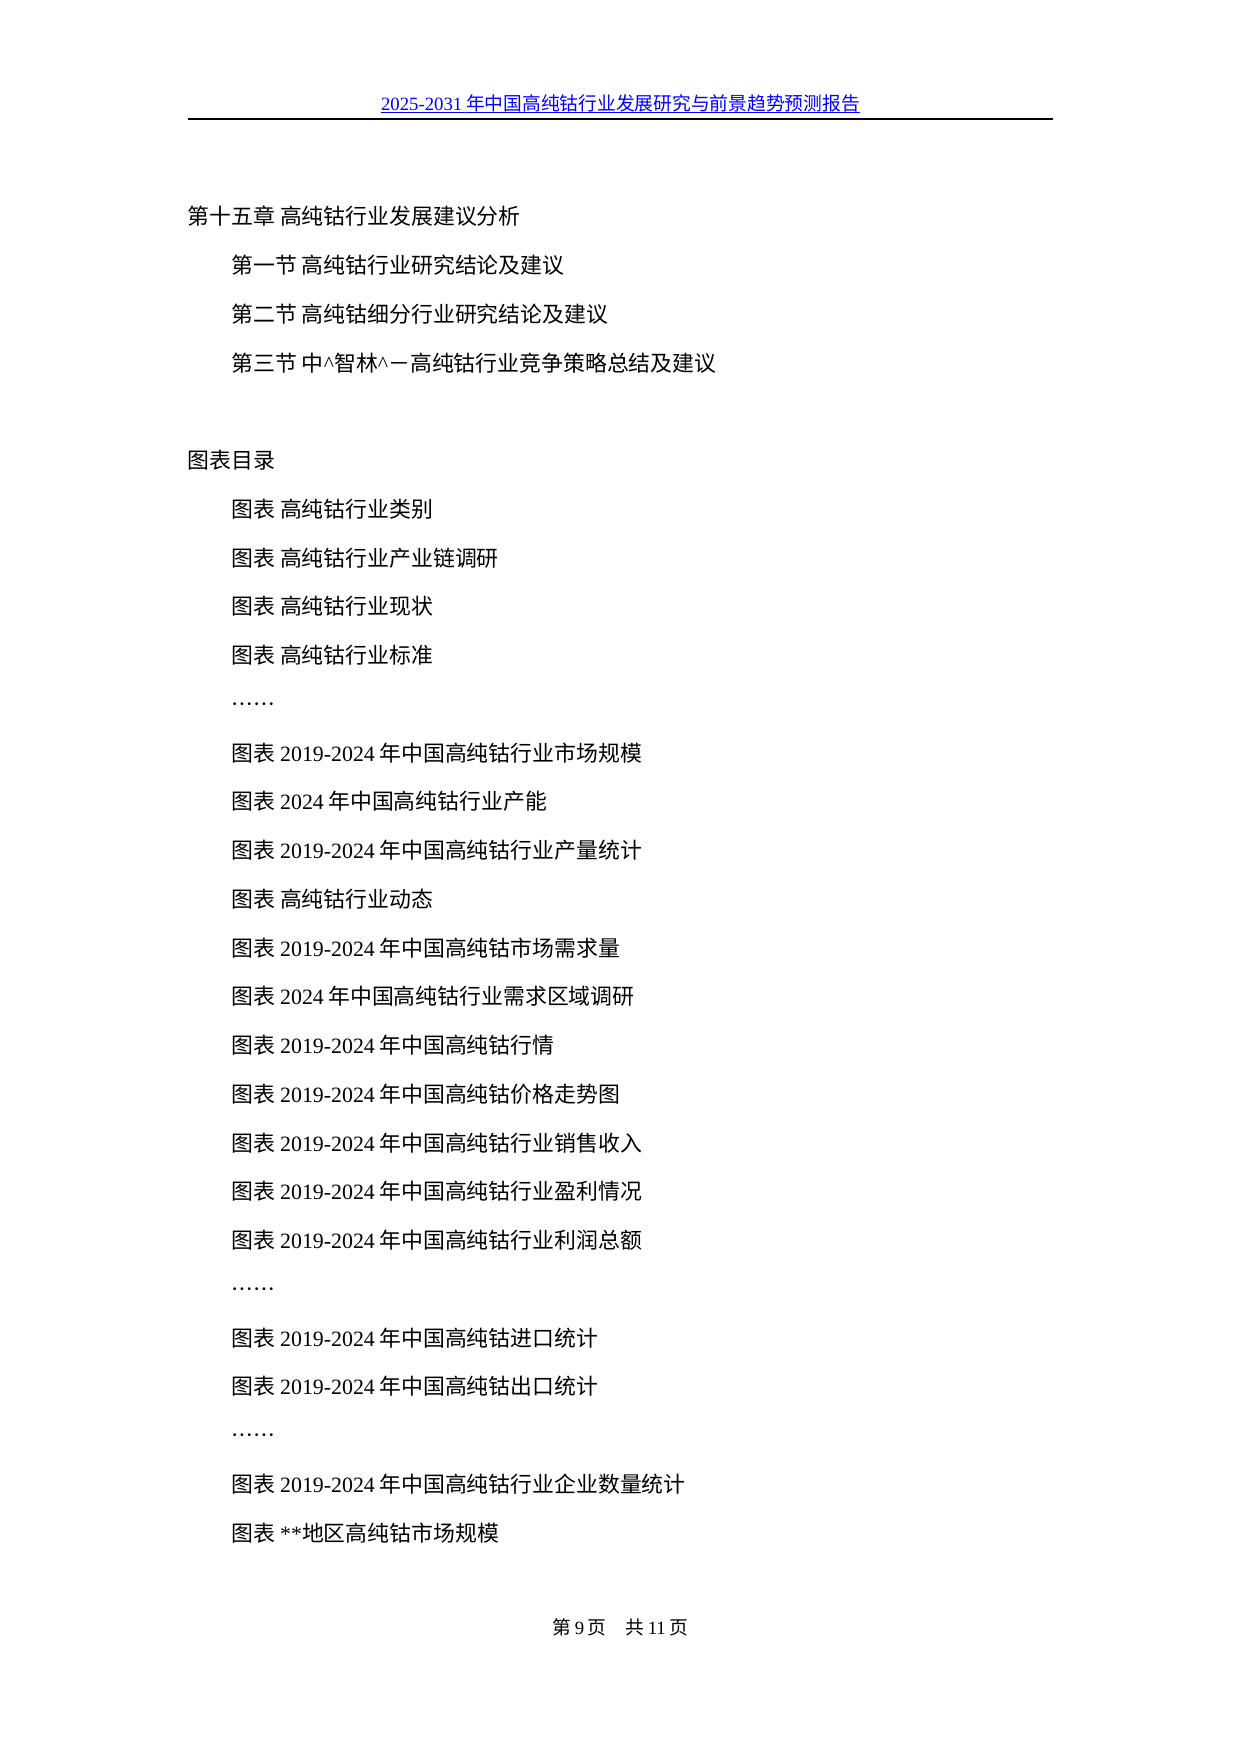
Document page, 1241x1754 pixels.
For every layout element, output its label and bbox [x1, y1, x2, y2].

text [187, 150, 1053, 1548]
